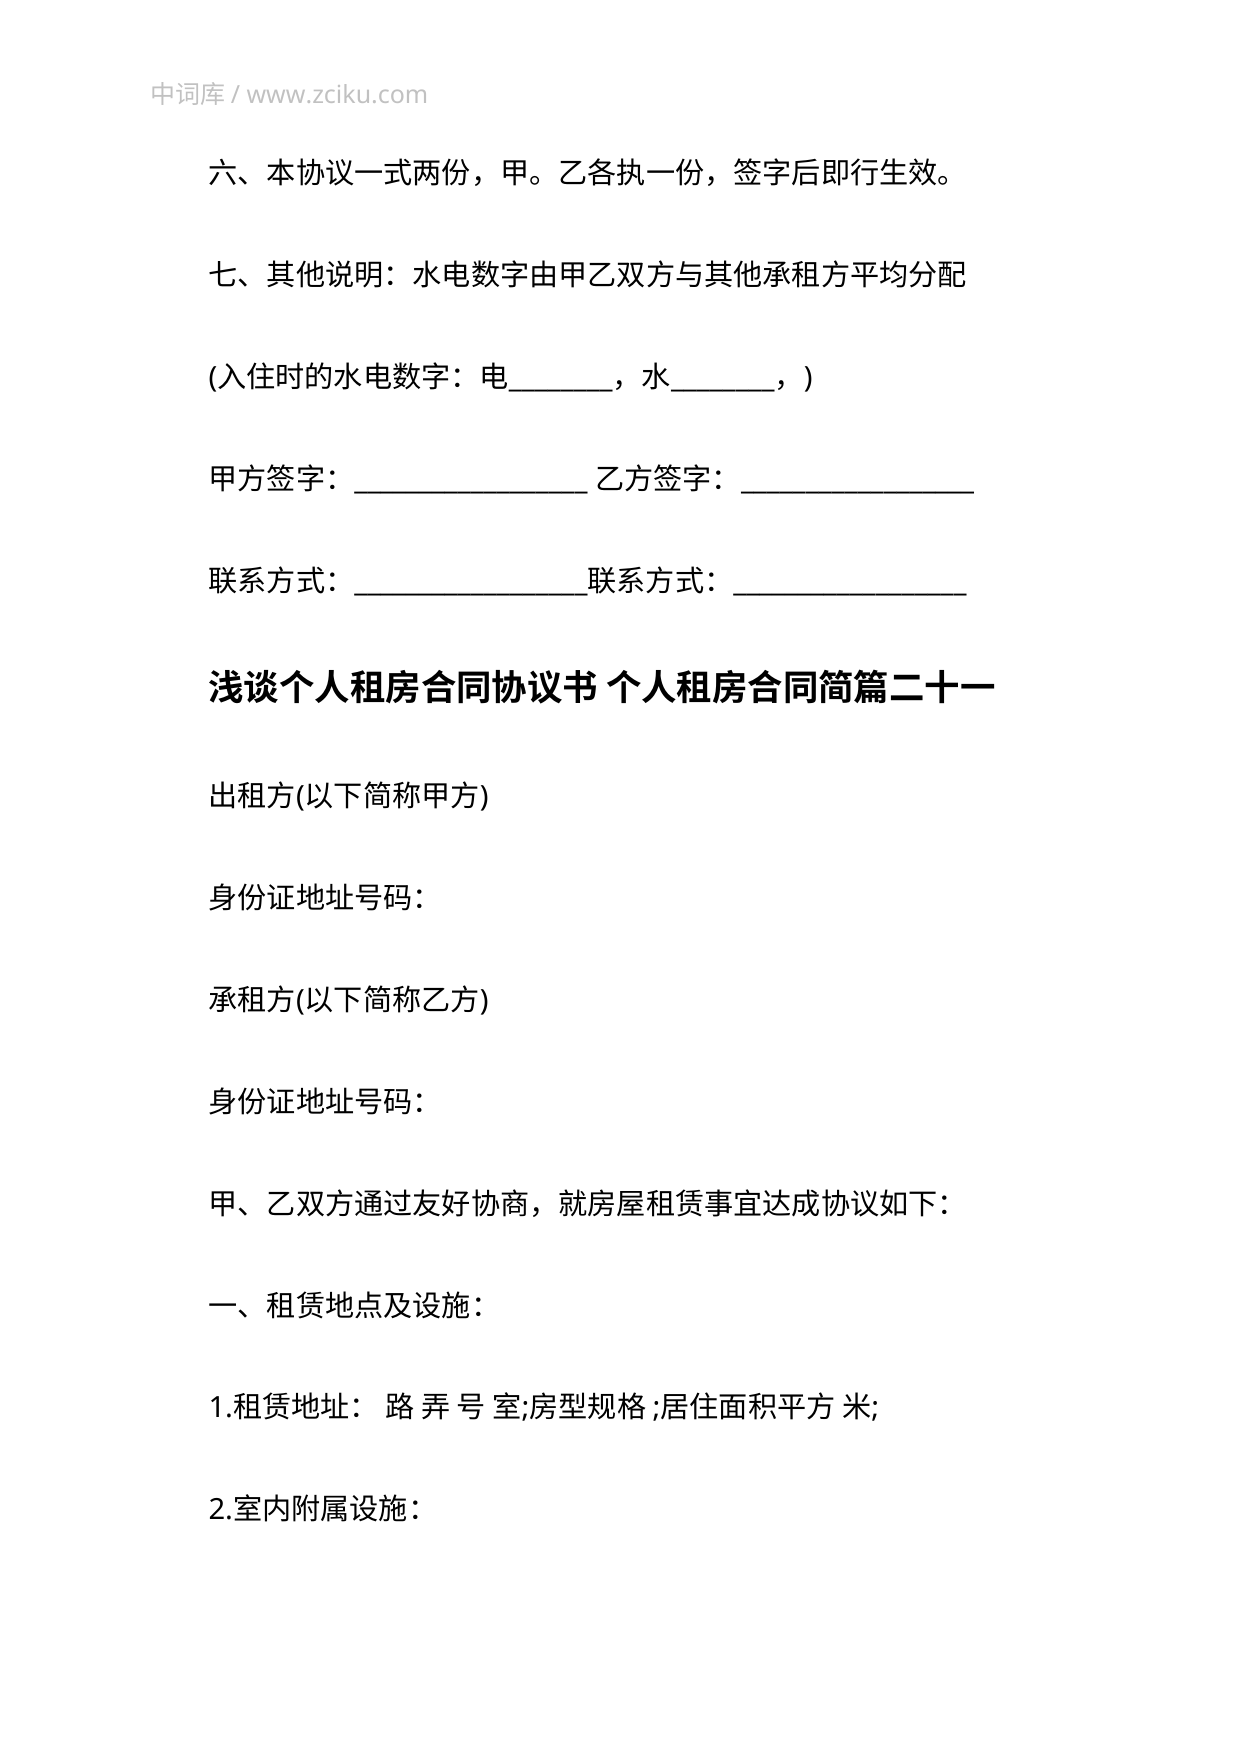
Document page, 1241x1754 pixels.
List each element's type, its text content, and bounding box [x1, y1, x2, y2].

text 身份证地址号码： [150, 1079, 1090, 1121]
text 七、其他说明：水电数字由甲乙双方与其他承租方平均分配 [150, 252, 1090, 294]
text (入住时的水电数字：电________，水________，) [150, 353, 1090, 396]
text 身份证地址号码： [150, 875, 1090, 917]
text 甲方签字：__________________ 乙方签字：__________________ [150, 456, 1090, 498]
text 一、租赁地点及设施： [150, 1282, 1090, 1324]
text 甲、乙双方通过友好协商，就房屋租赁事宜达成协议如下： [150, 1180, 1090, 1223]
text 出租方(以下简称甲方) [150, 773, 1090, 815]
text 承租方(以下简称乙方) [150, 977, 1090, 1019]
text 联系方式：__________________联系方式：__________________ [150, 557, 1090, 600]
text 1.租赁地址： 路 弄 号 室;房型规格 ;居住面积平方 米; [150, 1384, 1090, 1426]
text 六、本协议一式两份，甲。乙各执一份，签字后即行生效。 [150, 150, 1090, 192]
text 2.室内附属设施： [150, 1486, 1090, 1528]
text 浅谈个人租房合同协议书 个人租房合同简篇二十一 [150, 659, 1090, 711]
